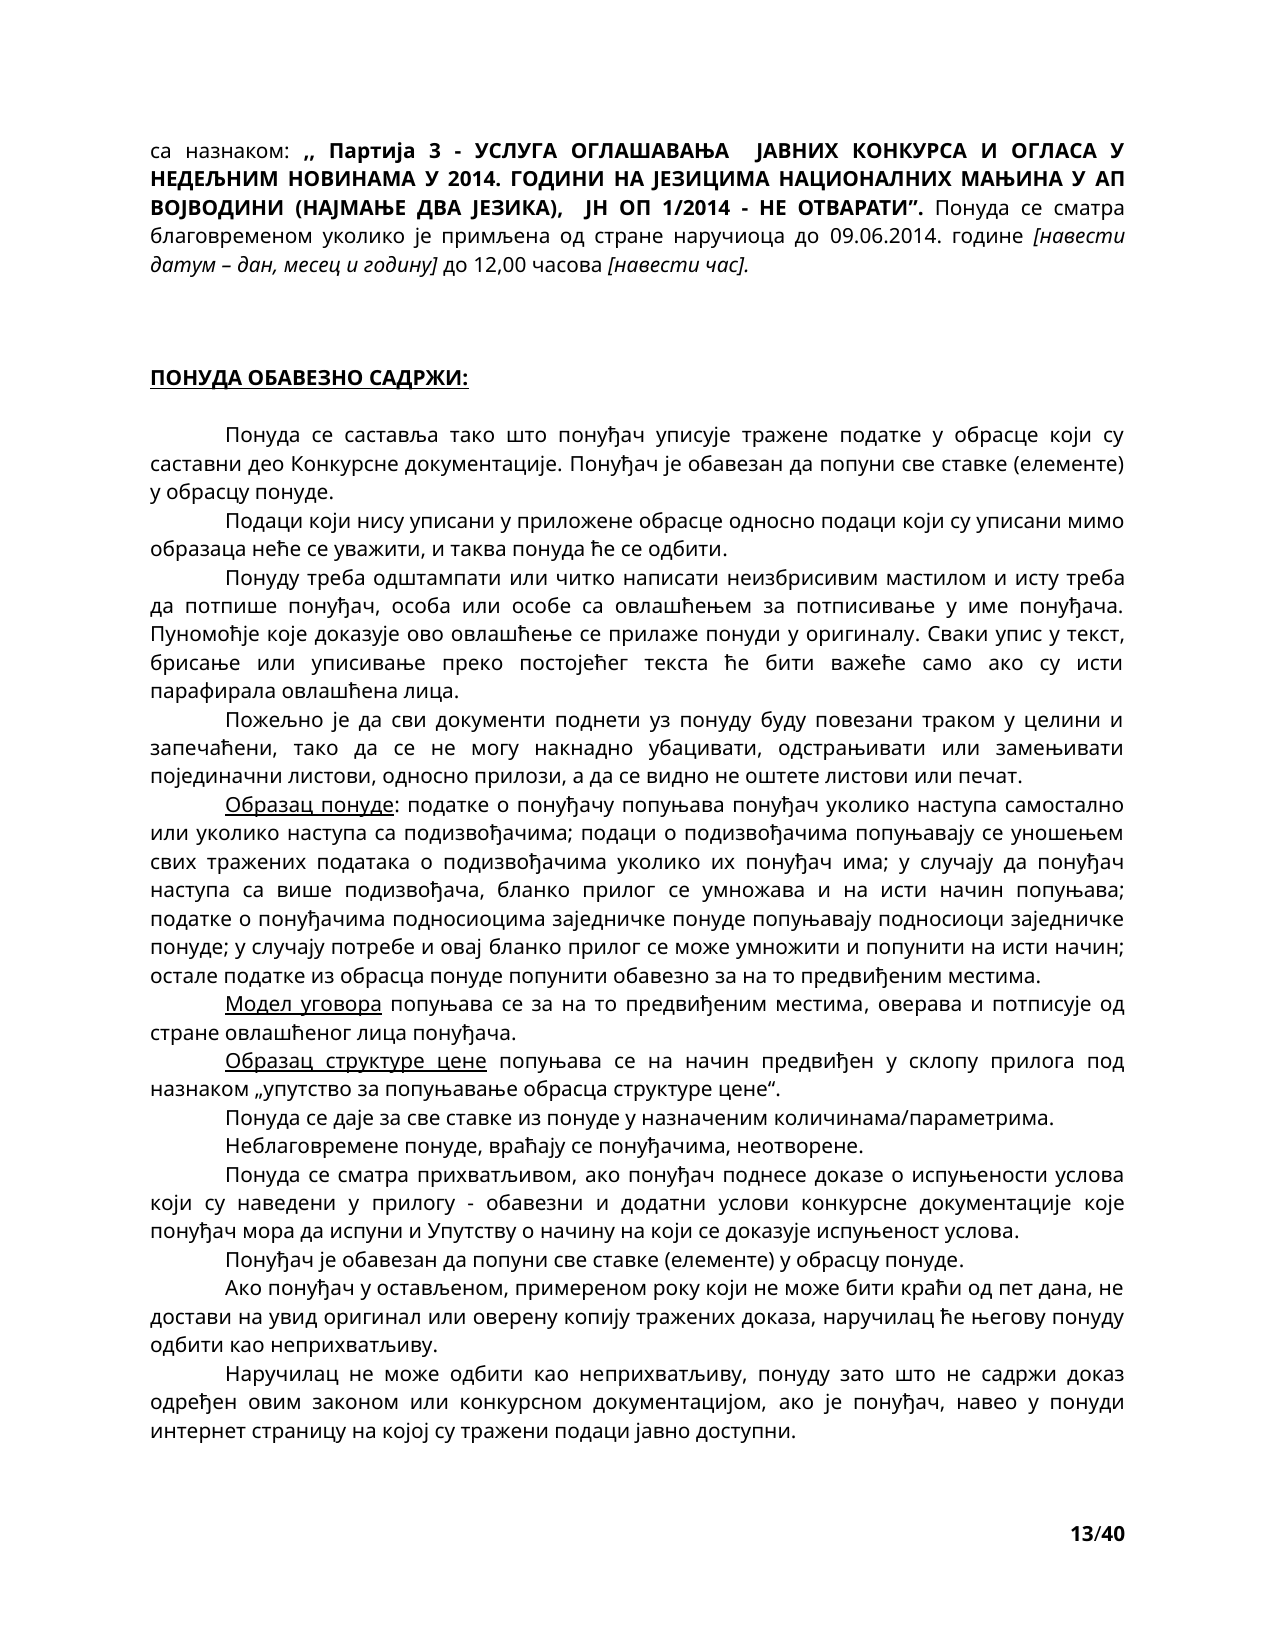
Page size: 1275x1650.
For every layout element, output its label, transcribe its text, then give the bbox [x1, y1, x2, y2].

text Понуда се даје за све ставке из понуде у назначеним количинама/параметрима. [150, 1103, 1125, 1131]
text Наручилац не може одбити као неприхватљиву, понуду зато што не садржи доказ одређен овим законом или конкурсном документацијом, ако је понуђач, навео у понуди интернет страницу на којој су тражени подаци јавно доступни. [150, 1359, 1125, 1444]
text Понуду треба одштампати или читко написати неизбрисивим мастилом и исту треба да потпише понуђач, особа или особе са овлашћењем за потписивање у име понуђача. Пуномоћје које доказује ово овлашћење се прилаже понуди у оригиналу. Сваки упис у текст, брисање или уписивање преко постојећег текста ће бити важеће само ако су исти парафирала овлашћена лица. [150, 563, 1125, 705]
text Понуда се сматра прихватљивом, ако понуђач поднесе доказе о испуњености услова који су наведени у прилогу - обавезни и додатни услови конкурсне документације које понуђач мора да испуни и Упутству о начину на који се доказује испуњеност услова. [150, 1160, 1125, 1245]
text Образац структуре цене попуњава се на начин предвиђен у склопу прилога под назнаком „упутство за попуњавање обрасца структуре цене“. [150, 1046, 1125, 1103]
text Ако понуђач у остављеном, примереном року који не може бити краћи од пет дана, не достави на увид оригинал или оверену копију тражених доказа, наручилац ће његову понуду одбити као неприхватљиву. [150, 1273, 1125, 1359]
text Понуђач је обавезан да попуни све ставке (елементе) у обрасцу понуде. [150, 1245, 1125, 1273]
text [150, 136, 1125, 278]
text Пожељно је да сви документи поднети уз понуду буду повезани траком у целини и запечаћени, тако да се не могу накнадно убацивати, одстрањивати или замењивати појединачни листови, односно прилози, а да се видно не оштете листови или печат. [150, 705, 1125, 790]
text Образац понуде: податке о понуђачу попуњава понуђач уколико наступа самостално или уколико наступа са подизвођачима; подаци о подизвођачима попуњавају се уношењем свих тражених података о подизвођачима уколико их понуђач има; у случају да понуђач наступа са више подизвођача, бланко прилог се умножава и на исти начин попуњава; податке о понуђачима подносиоцима заједничке понуде попуњавају подносиоци заједничке понуде; у случају потребе и овај бланко прилог се може умножити и попунити на исти начин; остале податке из обрасца понуде попунити обавезно за на то предвиђеним местима. [150, 790, 1125, 989]
text Модел уговора попуњава се за на то предвиђеним местима, оверава и потписује од стране овлашћеног лица понуђача. [150, 989, 1125, 1046]
text Понуда се саставља тако што понуђач уписује тражене податке у обрасце који су саставни део Конкурсне документације. Понуђач је обавезан да попуни све ставке (елементе) у обрасцу понуде. [150, 420, 1125, 506]
text ПОНУДА ОБАВЕЗНО САДРЖИ: [150, 363, 1125, 392]
text Подаци који нису уписани у приложене обрасце односно подаци који су уписани мимо образаца неће се уважити, и таква понуда ће се одбити. [150, 506, 1125, 563]
text Неблаговремене понуде, враћају се понуђачима, неотворене. [150, 1131, 1125, 1160]
